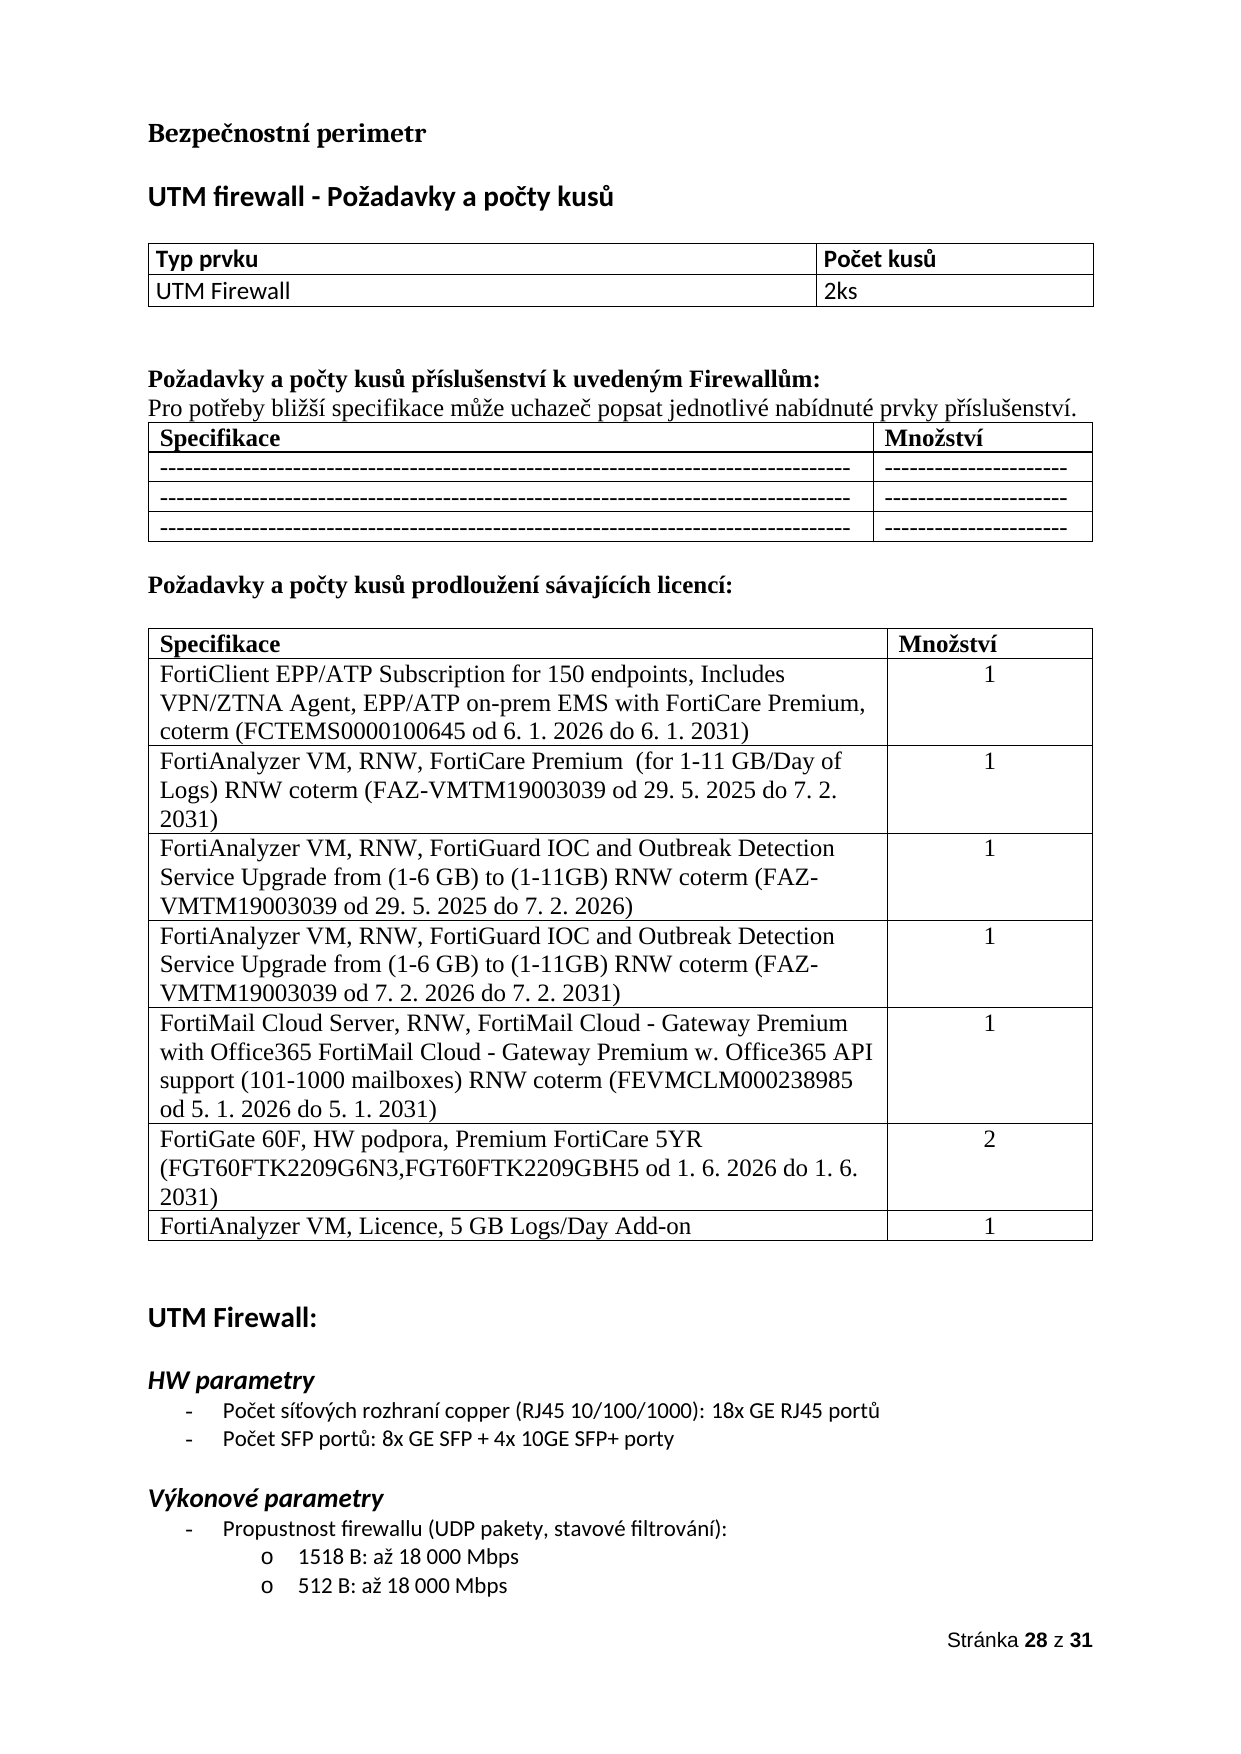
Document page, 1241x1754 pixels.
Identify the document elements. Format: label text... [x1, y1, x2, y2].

text Požadavky a počty kusů příslušenství k uvedeným Firewallům: [148, 364, 1092, 393]
table_header Množství [874, 423, 1092, 451]
table_cell 1 [888, 659, 1092, 745]
subtitle Bezpečnostní perimetr [148, 118, 1092, 149]
table_cell ----------------------------------------------------------------------------------- [149, 482, 873, 511]
table_cell ---------------------- [874, 482, 1092, 511]
table_cell ----------------------------------------------------------------------------------- [149, 453, 873, 481]
table_cell 1 [888, 1008, 1092, 1123]
table_cell FortiAnalyzer VM, RNW, FortiGuard IOC and Outbreak Detection Service Upgrade from (1-6 GB) to (1-11GB) RNW coterm (FAZ-VMTM19003039 od 29. 5. 2025 do 7. 2. 2026) [149, 834, 887, 920]
list Počet síťových rozhraní copper (RJ45 10/100/1000): 18x GE RJ45 portů [185, 1396, 1092, 1424]
table_cell 1 [888, 1211, 1092, 1240]
table_cell FortiAnalyzer VM, Licence, 5 GB Logs/Day Add-on [149, 1211, 887, 1240]
table_cell 1 [888, 834, 1092, 920]
table_cell 2ks [817, 275, 1093, 306]
table_cell ----------------------------------------------------------------------------------- [149, 512, 873, 541]
subtitle UTM Firewall: [148, 1299, 1092, 1334]
table_cell FortiAnalyzer VM, RNW, FortiGuard IOC and Outbreak Detection Service Upgrade from (1-6 GB) to (1-11GB) RNW coterm (FAZ-VMTM19003039 od 7. 2. 2026 do 7. 2. 2031) [149, 921, 887, 1007]
text Požadavky a počty kusů prodloužení sávajících licencí: [148, 571, 1092, 599]
list 1518 B: až 18 000 Mbps [260, 1542, 1092, 1571]
table_cell FortiAnalyzer VM, RNW, FortiCare Premium (for 1-11 GB/Day of Logs) RNW coterm (FAZ-VMTM19003039 od 29. 5. 2025 do 7. 2. 2031) [149, 746, 887, 832]
subtitle HW parametry [148, 1363, 1092, 1396]
table_header Typ prvku [149, 244, 816, 274]
list 512 B: až 18 000 Mbps [260, 1571, 1092, 1600]
table_cell ---------------------- [874, 512, 1092, 541]
table_cell 2 [888, 1124, 1092, 1210]
table_cell UTM Firewall [149, 275, 816, 306]
subtitle UTM firewall - Požadavky a počty kusů [148, 178, 1092, 214]
table_cell FortiClient EPP/ATP Subscription for 150 endpoints, Includes VPN/ZTNA Agent, EPP/ATP on-prem EMS with FortiCare Premium, coterm (FCTEMS0000100645 od 6. 1. 2026 do 6. 1. 2031) [149, 659, 887, 745]
list Propustnost firewallu (UDP pakety, stavové filtrování): [185, 1514, 1092, 1542]
table_header Množství [888, 629, 1092, 658]
text Pro potřeby bližší specifikace může uchazeč popsat jednotlivé nabídnuté prvky příslušenství. [148, 393, 1092, 422]
table_cell 1 [888, 746, 1092, 832]
table_header Specifikace [149, 423, 873, 451]
table_header Specifikace [149, 629, 887, 658]
table_cell FortiMail Cloud Server, RNW, FortiMail Cloud - Gateway Premium with Office365 FortiMail Cloud - Gateway Premium w. Office365 API support (101-1000 mailboxes) RNW coterm (FEVMCLM000238985 od 5. 1. 2026 do 5. 1. 2031) [149, 1008, 887, 1123]
table_cell ---------------------- [874, 453, 1092, 481]
table_cell 1 [888, 921, 1092, 1007]
list Počet SFP portů: 8x GE SFP + 4x 10GE SFP+ porty [185, 1424, 1092, 1452]
table_cell FortiGate 60F, HW podpora, Premium FortiCare 5YR (FGT60FTK2209G6N3,FGT60FTK2209GBH5 od 1. 6. 2026 do 1. 6. 2031) [149, 1124, 887, 1210]
subtitle Výkonové parametry [148, 1481, 1092, 1514]
table_header Počet kusů [817, 244, 1093, 274]
